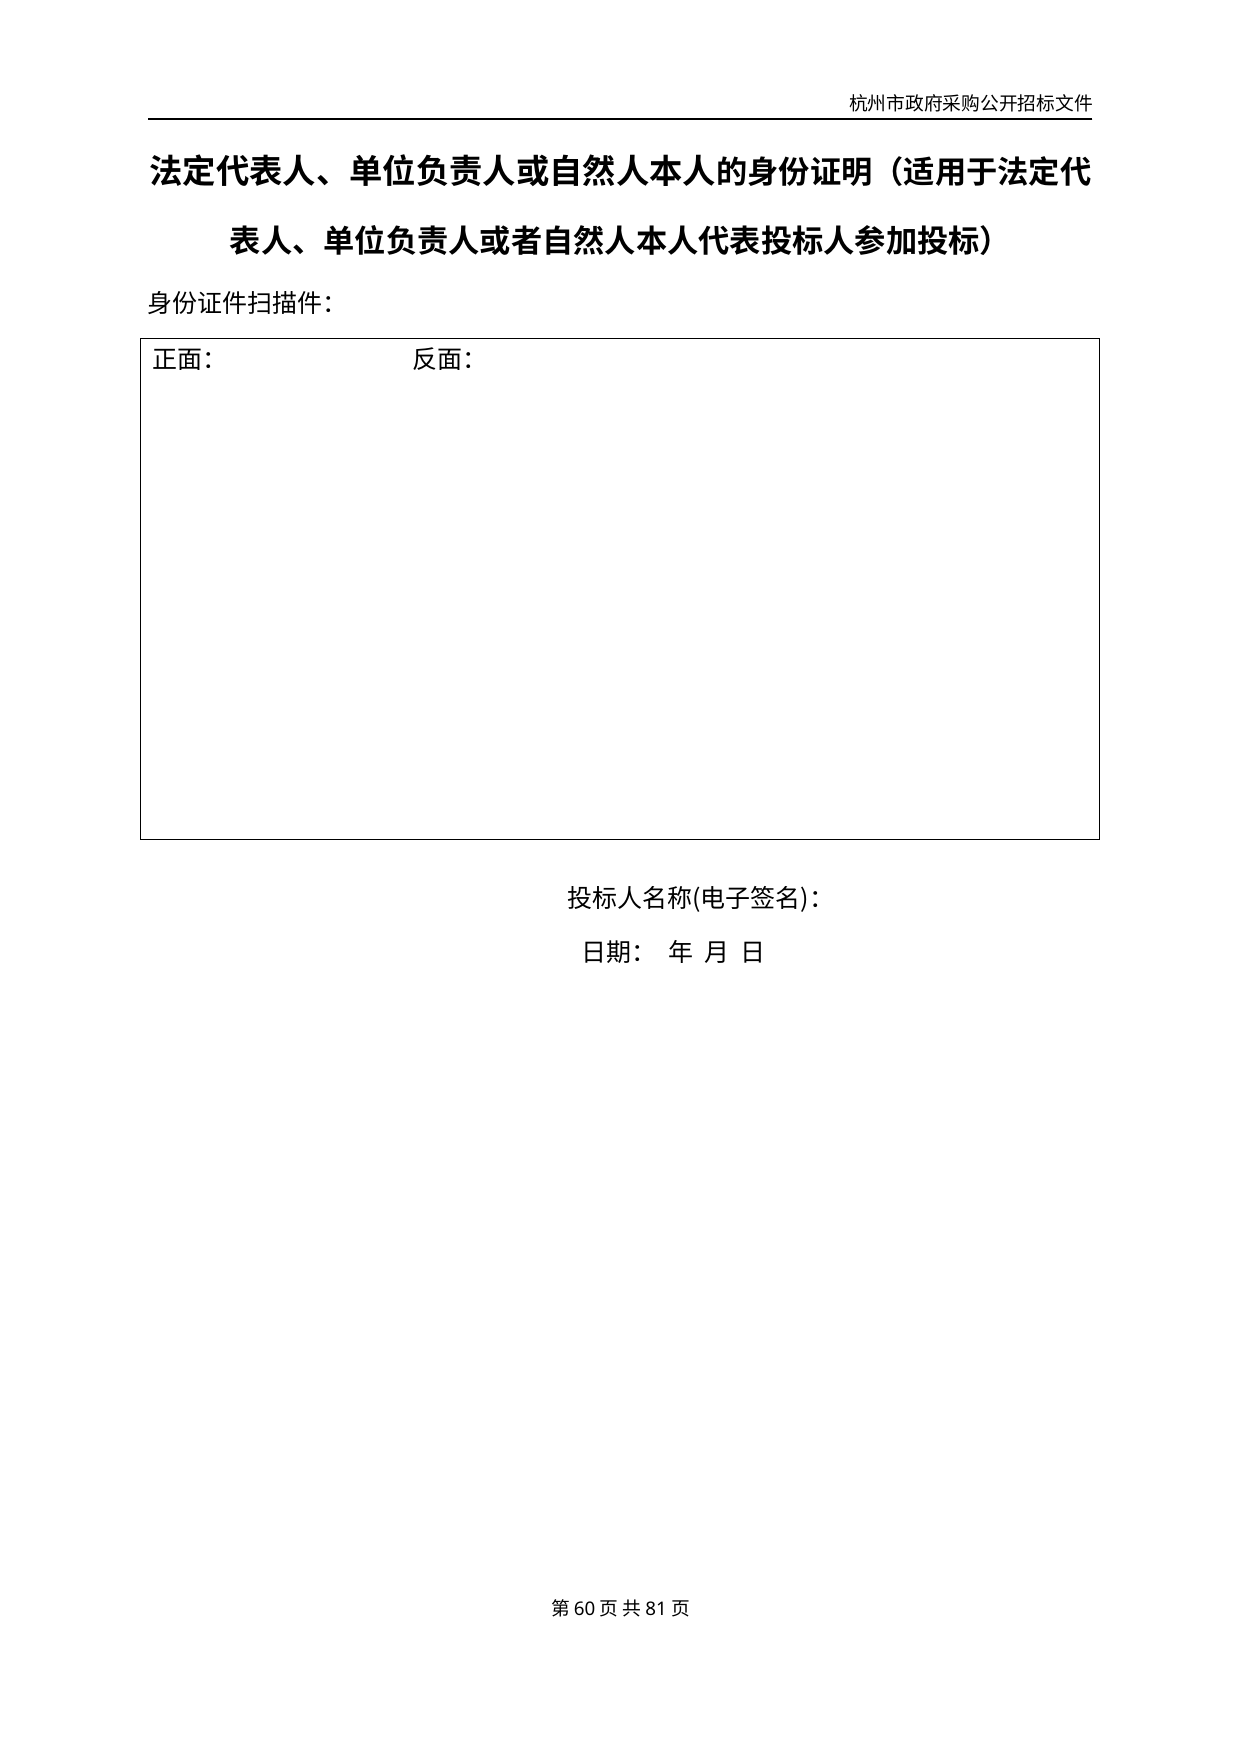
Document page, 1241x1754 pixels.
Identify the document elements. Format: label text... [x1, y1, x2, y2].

text 投标人名称(电子签名)： [148, 878, 1092, 914]
text 日期： 年 月 日 [148, 932, 1092, 969]
table_header 正面： 反面： [141, 339, 1099, 839]
text 身份证件扫描件： [148, 284, 1092, 320]
text 法定代表人、单位负责人或自然人本人的身份证明（适用于法定代表人、单位负责人或者自然人本人代表投标人参加投标） [148, 145, 1092, 261]
